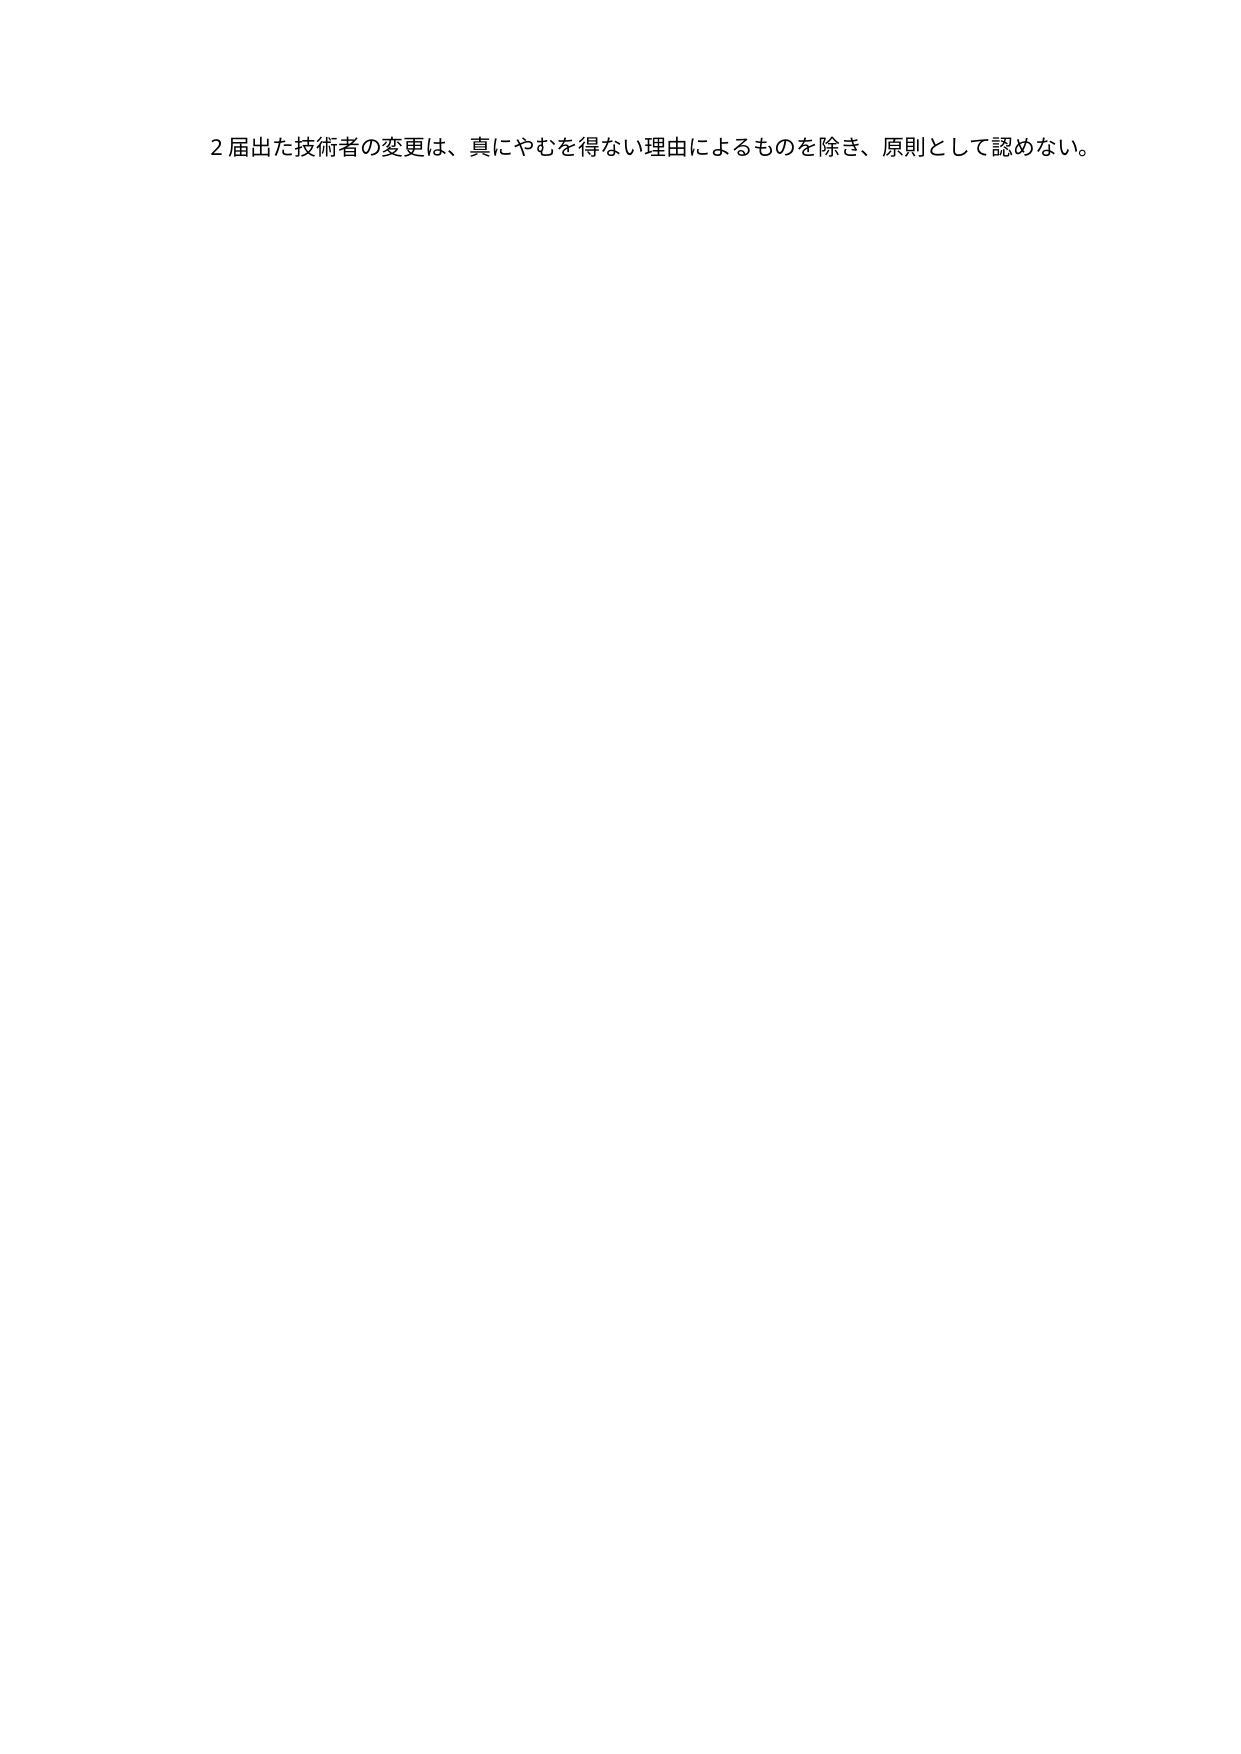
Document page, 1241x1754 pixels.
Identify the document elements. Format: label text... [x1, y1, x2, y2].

text 2 届出た技術者の変更は、真にやむを得ない理由によるものを除き、原則として認めない。 [210, 127, 1085, 164]
